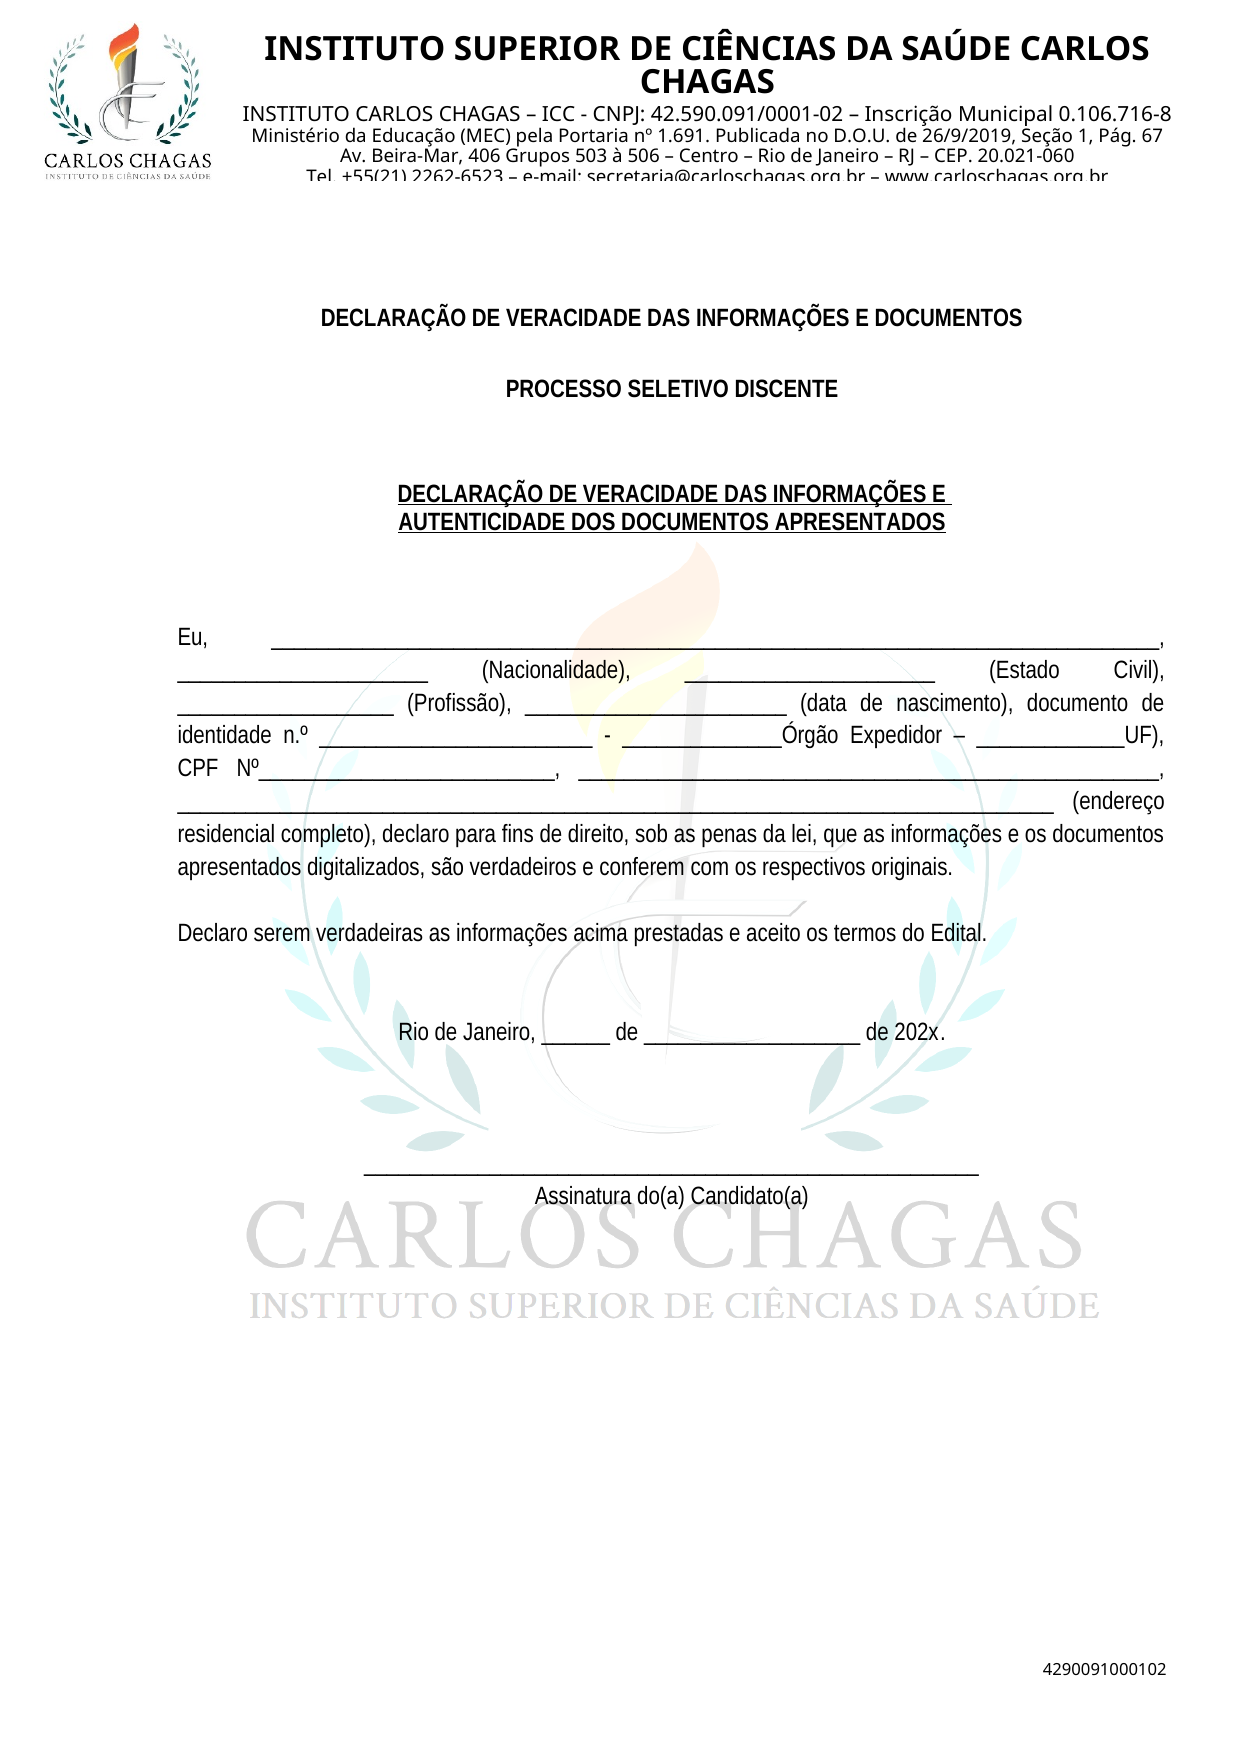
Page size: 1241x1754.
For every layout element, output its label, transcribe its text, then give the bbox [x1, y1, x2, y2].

text AUTENTICIDADE DOS DOCUMENTOS APRESENTADOS [177, 507, 1166, 536]
text ______________________________________________________ [177, 1148, 1166, 1177]
text Declaro serem verdadeiras as informações acima prestadas e aceito os termos do Edital. [177, 918, 1166, 947]
text DECLARAÇÃO DE VERACIDADE DAS INFORMAÇÕES E [177, 478, 1166, 507]
text Eu, ______________________________________________________________________________, ______________________ (Nacionalidade), ______________________ (Estado Civil), ___________________ (Profissão), _______________________ (data de nascimento), documento de identidade n.º ________________________ - ______________Órgão Expedidor – _____________UF), CPF Nº__________________________, ___________________________________________________, _____________________________________________________________________________ (endereço residencial completo), declaro para fins de direito, sob as penas da lei, que as informações e os documentos apresentados digitalizados, são verdadeiros e conferem com os respectivos originais. [177, 622, 1166, 881]
text Assinatura do(a) Candidato(a) [177, 1181, 1166, 1210]
text DECLARAÇÃO DE VERACIDADE DAS INFORMAÇÕES E DOCUMENTOS [177, 302, 1166, 331]
picture [43, 21, 213, 181]
text PROCESSO SELETIVO DISCENTE [177, 374, 1166, 403]
text Rio de Janeiro, ______ de ___________________ de 202x. [177, 1017, 1166, 1045]
